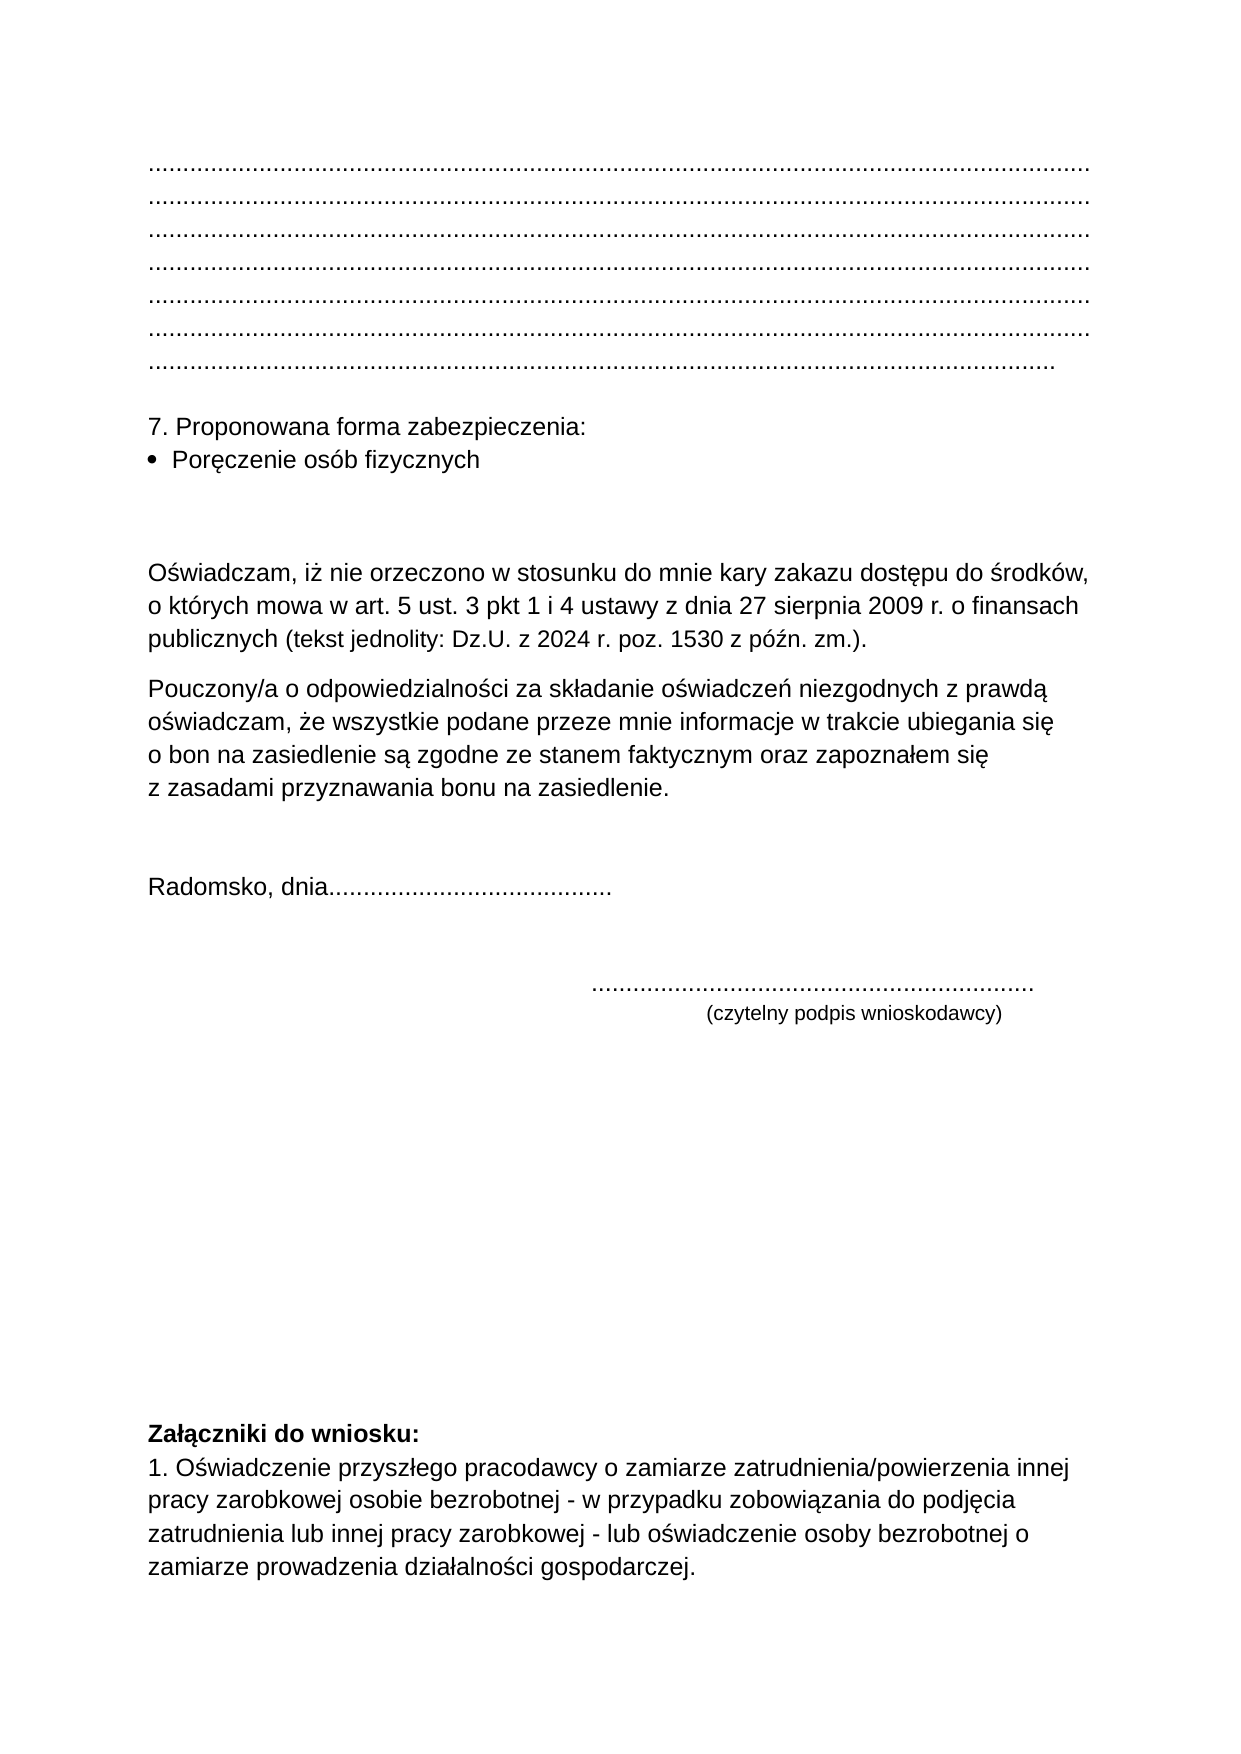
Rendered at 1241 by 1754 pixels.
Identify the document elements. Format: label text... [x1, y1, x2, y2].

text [148, 148, 1093, 374]
text 1. Oświadczenie przyszłego pracodawcy o zamiarze zatrudnienia/powierzenia innej pracy zarobkowej osobie bezrobotnej - w przypadku zobowiązania do podjęcia zatrudnienia lub innej pracy zarobkowej - lub oświadczenie osoby bezrobotnej o zamiarze prowadzenia działalności gospodarczej. [148, 1452, 1093, 1580]
text Załączniki do wniosku: [148, 1419, 1093, 1448]
text ................................................................ [590, 967, 1093, 996]
text (czytelny podpis wnioskodawcy) [591, 1001, 1093, 1024]
text Radomsko, dnia......................................... [148, 872, 1093, 901]
text 7. Proponowana forma zabezpieczenia: [148, 412, 1093, 441]
text Poręczenie osób fizycznych [148, 445, 1093, 474]
text Pouczony/a o odpowiedzialności za składanie oświadczeń niezgodnych z prawdą oświadczam, że wszystkie podane przeze mnie informacje w trakcie ubiegania się o bon na zasiedlenie są zgodne ze stanem faktycznym oraz zapoznałem się z zasadami przyznawania bonu na zasiedlenie. [148, 673, 1093, 801]
text Oświadczam, iż nie orzeczono w stosunku do mnie kary zakazu dostępu do środków, o których mowa w art. 5 ust. 3 pkt 1 i 4 ustawy z dnia 27 sierpnia 2009 r. o finansach publicznych (tekst jednolity: Dz.U. z 2024 r. poz. 1530 z późn. zm.). [148, 558, 1093, 653]
